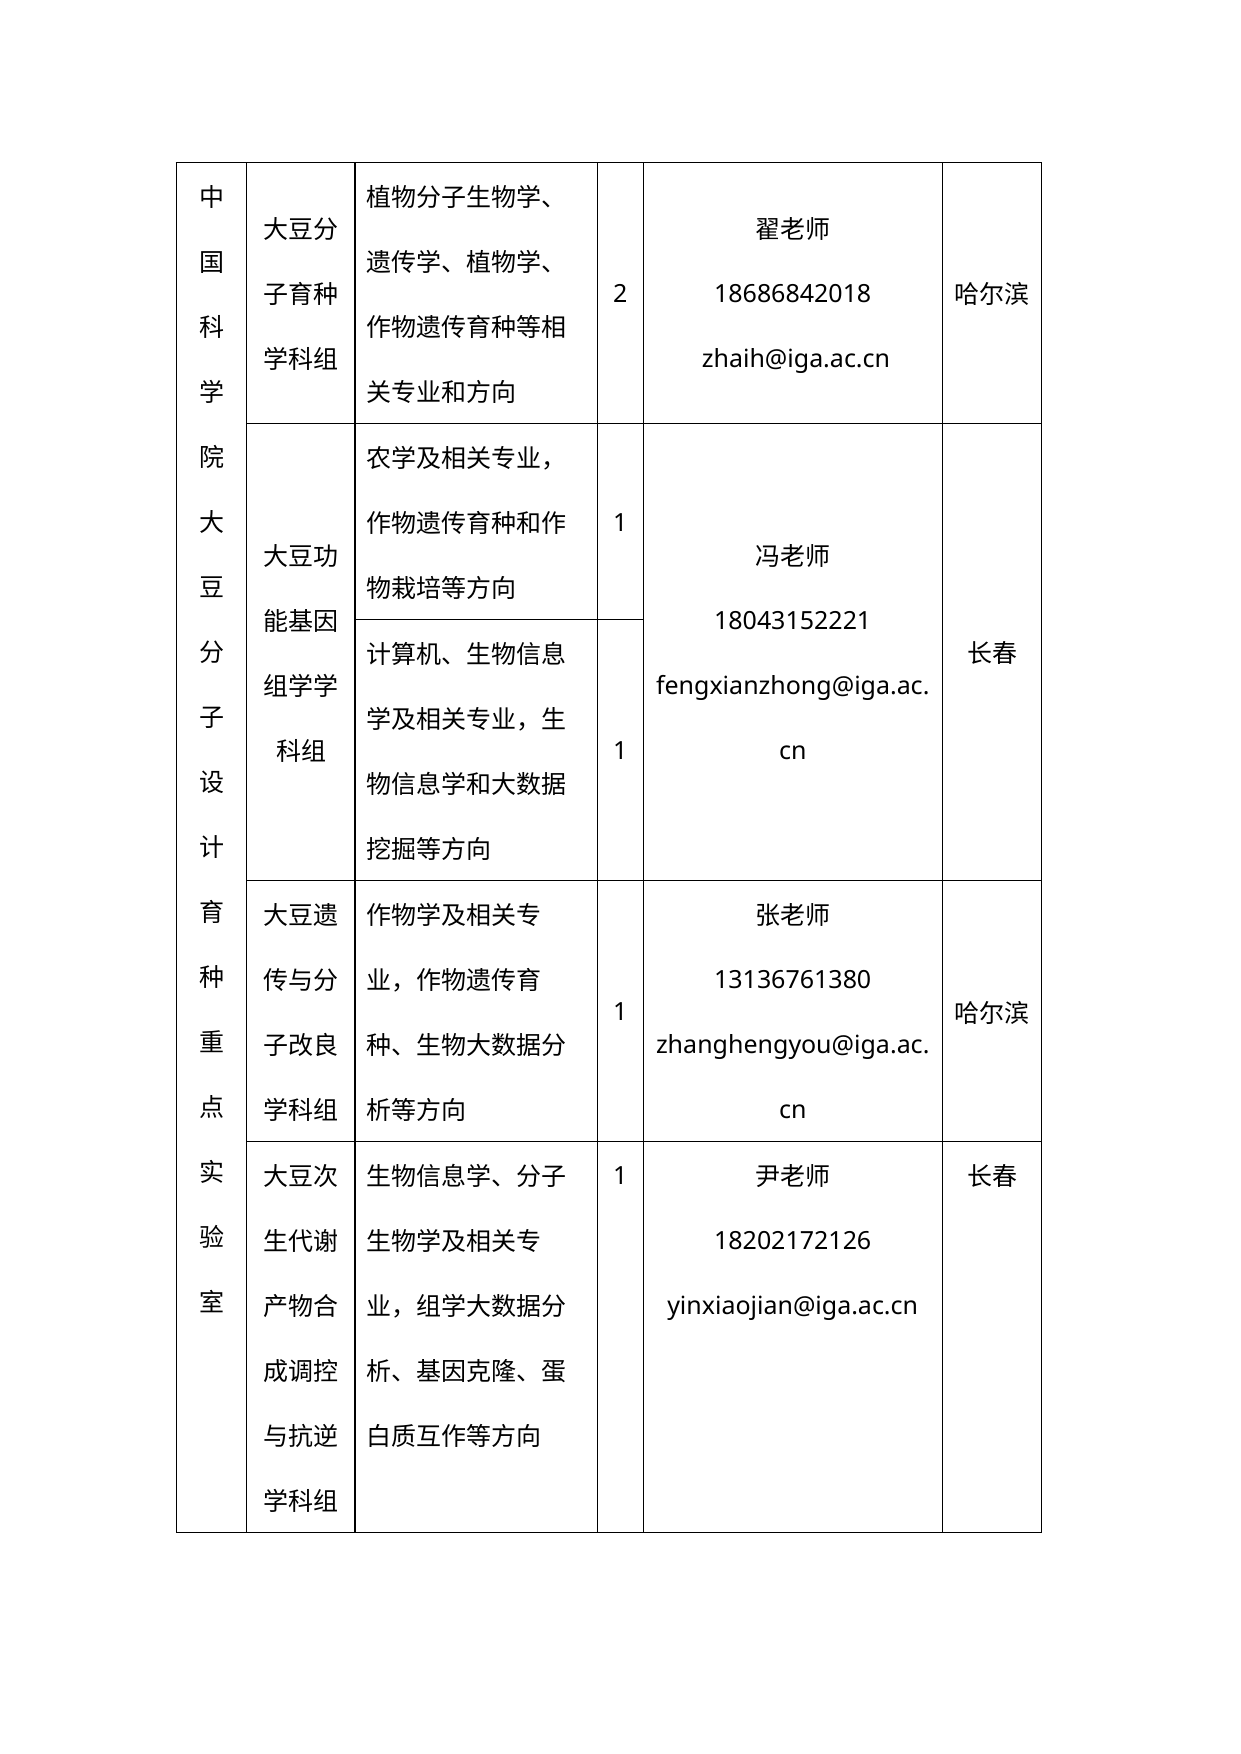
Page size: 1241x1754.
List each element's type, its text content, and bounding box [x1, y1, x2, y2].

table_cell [247, 1142, 354, 1532]
table_cell 1 [598, 881, 643, 1141]
table_cell 中国科学院大豆分子设计育种重点实验室 [177, 163, 246, 1532]
table_cell 哈尔滨 [943, 163, 1041, 423]
table_cell 农学及相关专业，作物遗传育种和作物栽培等方向 [356, 424, 597, 619]
table_cell 长春 [943, 1142, 1041, 1532]
table_cell 翟老师 18686842018 zhaih@iga.ac.cn [644, 163, 942, 423]
table_cell 1 [598, 620, 643, 880]
table_cell 计算机、生物信息学及相关专业，生物信息学和大数据挖掘等方向 [356, 620, 597, 880]
table_cell 1 [598, 424, 643, 619]
table_cell 张老师 13136761380 zhanghengyou@iga.ac.cn [644, 881, 942, 1141]
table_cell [356, 1142, 597, 1532]
table_cell 2 [598, 163, 643, 423]
table_cell 大豆遗传与分子改良学科组 [247, 881, 354, 1141]
table_cell 植物分子生物学、遗传学、植物学、作物遗传育种等相关专业和方向 [356, 163, 597, 423]
table_cell 大豆功能基因组学学科组 [247, 424, 354, 880]
table_cell 哈尔滨 [943, 881, 1041, 1141]
table_cell 长春 [943, 424, 1041, 880]
table_cell 冯老师 18043152221 fengxianzhong@iga.ac.cn [644, 424, 942, 880]
table_cell 作物学及相关专业，作物遗传育种、生物大数据分析等方向 [356, 881, 597, 1141]
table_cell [644, 1142, 942, 1532]
table_cell 1 [598, 1142, 643, 1532]
table_cell 大豆分子育种学科组 [247, 163, 354, 423]
